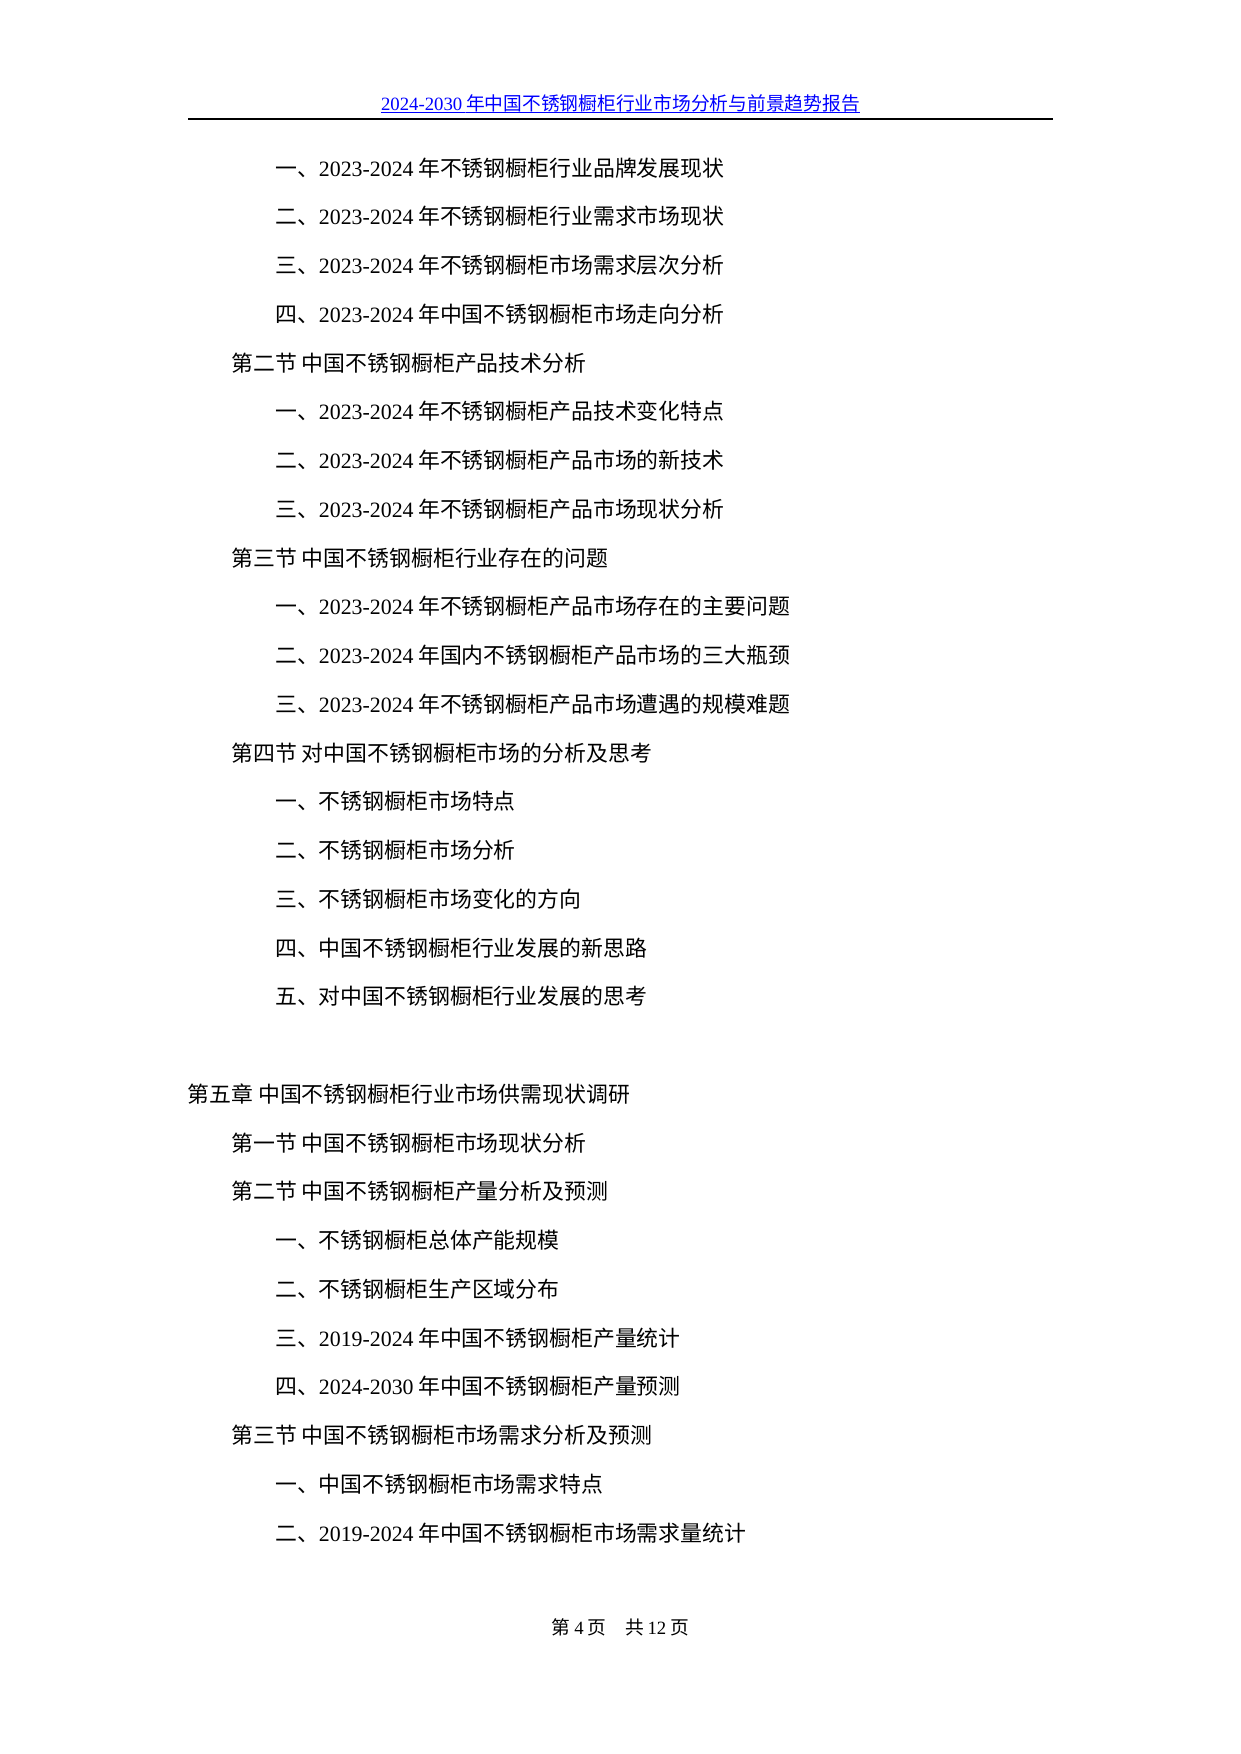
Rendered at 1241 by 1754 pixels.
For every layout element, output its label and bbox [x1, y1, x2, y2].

text [187, 150, 1053, 1548]
